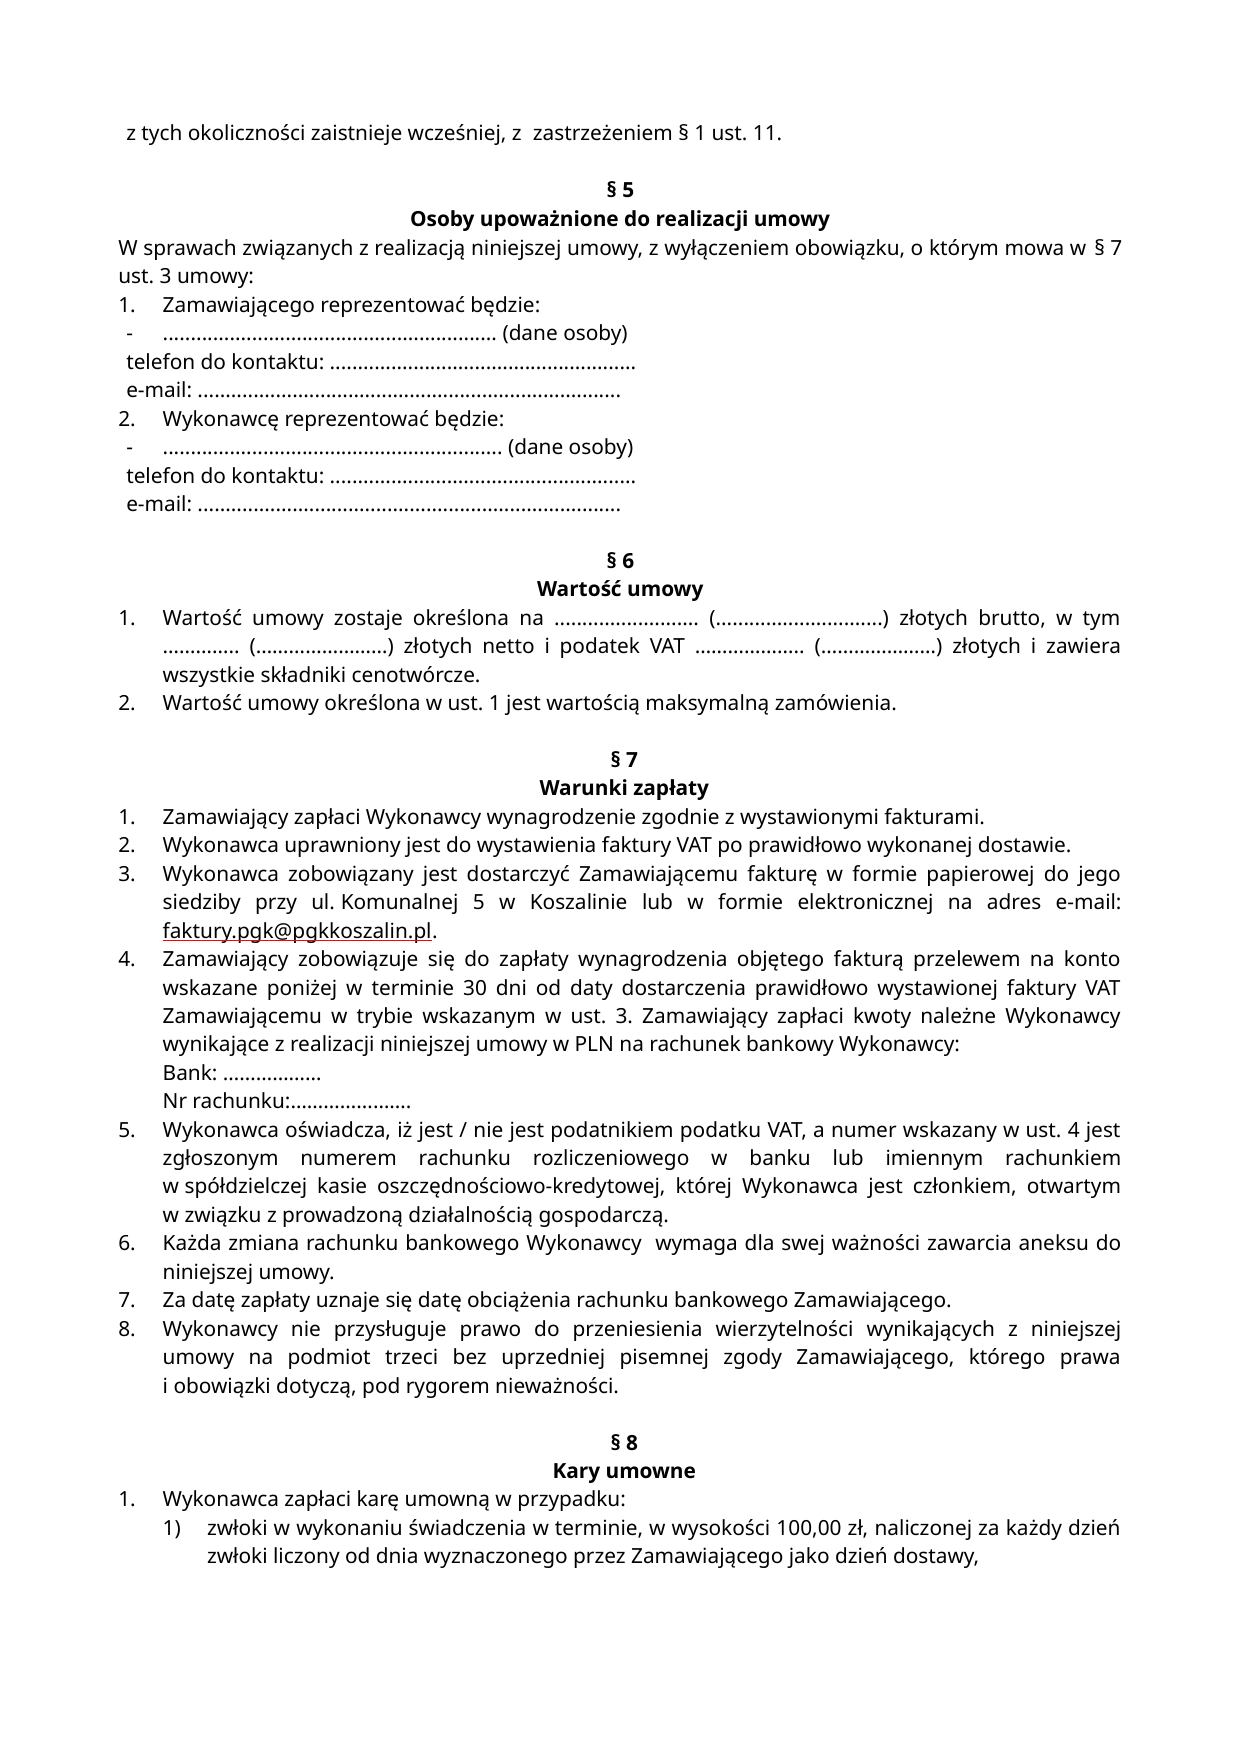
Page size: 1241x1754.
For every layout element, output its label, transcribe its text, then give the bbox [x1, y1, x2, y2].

text § 7 [126, 745, 1122, 773]
text Nr rachunku:…………………. [155, 1086, 1122, 1115]
list Każda zmiana rachunku bankowego Wykonawcy wymaga dla swej ważności zawarcia aneksu do niniejszej umowy. [118, 1228, 1122, 1285]
text telefon do kontaktu: ....................................................... [126, 461, 1122, 489]
list Zamawiający zobowiązuje się do zapłaty wynagrodzenia objętego fakturą przelewem na konto wskazane poniżej w terminie 30 dni od daty dostarczenia prawidłowo wystawionej faktury VAT Zamawiającemu w trybie wskazanym w ust. 3. Zamawiający zapłaci kwoty należne Wykonawcy wynikające z realizacji niniejszej umowy w PLN na rachunek bankowy Wykonawcy: [118, 944, 1122, 1058]
text § 5 [118, 175, 1122, 204]
text § 6 [118, 546, 1122, 574]
list Wykonawcy nie przysługuje prawo do przeniesienia wierzytelności wynikających z niniejszej umowy na podmiot trzeci bez uprzedniej pisemnej zgody Zamawiającego, którego prawa i obowiązki dotyczą, pod rygorem nieważności. [118, 1314, 1122, 1399]
list Wykonawca oświadcza, iż jest / nie jest podatnikiem podatku VAT, a numer wskazany w ust. 4 jest zgłoszonym numerem rachunku rozliczeniowego w banku lub imiennym rachunkiem w spółdzielczej kasie oszczędnościowo-kredytowej, której Wykonawca jest członkiem, otwartym w związku z prowadzoną działalnością gospodarczą. [118, 1115, 1122, 1228]
text Kary umowne [126, 1456, 1122, 1484]
list zwłoki w wykonaniu świadczenia w terminie, w wysokości 100,00 zł, naliczonej za każdy dzień zwłoki liczony od dnia wyznaczonego przez Zamawiającego jako dzień dostawy, [162, 1513, 1122, 1570]
text W sprawach związanych z realizacją niniejszej umowy, z wyłączeniem obowiązku, o którym mowa w § 7 ust. 3 umowy: [118, 232, 1122, 290]
list Wykonawca uprawniony jest do wystawienia faktury VAT po prawidłowo wykonanej dostawie. [118, 830, 1122, 859]
text § 8 [126, 1428, 1122, 1456]
list Wartość umowy określona w ust. 1 jest wartością maksymalną zamówienia. [118, 688, 1122, 717]
list Za datę zapłaty uznaje się datę obciążenia rachunku bankowego Zamawiającego. [118, 1285, 1122, 1314]
text - ............................................................ (dane osoby) [126, 318, 1122, 347]
text Wartość umowy [118, 574, 1122, 603]
text - ............................................................. (dane osoby) [126, 432, 1122, 461]
text e-mail: ............................................................................ [126, 489, 1122, 518]
list Wykonawcę reprezentować będzie: [118, 404, 1122, 432]
text telefon do kontaktu: ....................................................... [126, 347, 1122, 375]
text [126, 118, 1122, 147]
text Osoby upoważnione do realizacji umowy [118, 204, 1122, 232]
list Wartość umowy zostaje określona na .......................... (..............................) złotych brutto, w tym ………….. (……………………) złotych netto i podatek VAT ……………….. (…………………) złotych i zawiera wszystkie składniki cenotwórcze. [118, 603, 1122, 688]
list Wykonawca zapłaci karę umowną w przypadku: [118, 1484, 1122, 1513]
list Zamawiający zapłaci Wykonawcy wynagrodzenie zgodnie z wystawionymi fakturami. [118, 802, 1122, 830]
text Warunki zapłaty [126, 773, 1122, 802]
text e-mail: ............................................................................ [126, 375, 1122, 404]
list Wykonawca zobowiązany jest dostarczyć Zamawiającemu fakturę w formie papierowej do jego siedziby przy ul. Komunalnej 5 w Koszalinie lub w formie elektronicznej na adres e-mail: faktury.pgk@pgkkoszalin.pl. [118, 859, 1122, 944]
list Zamawiającego reprezentować będzie: [118, 290, 1122, 318]
text Bank: ……………… [162, 1058, 1122, 1086]
